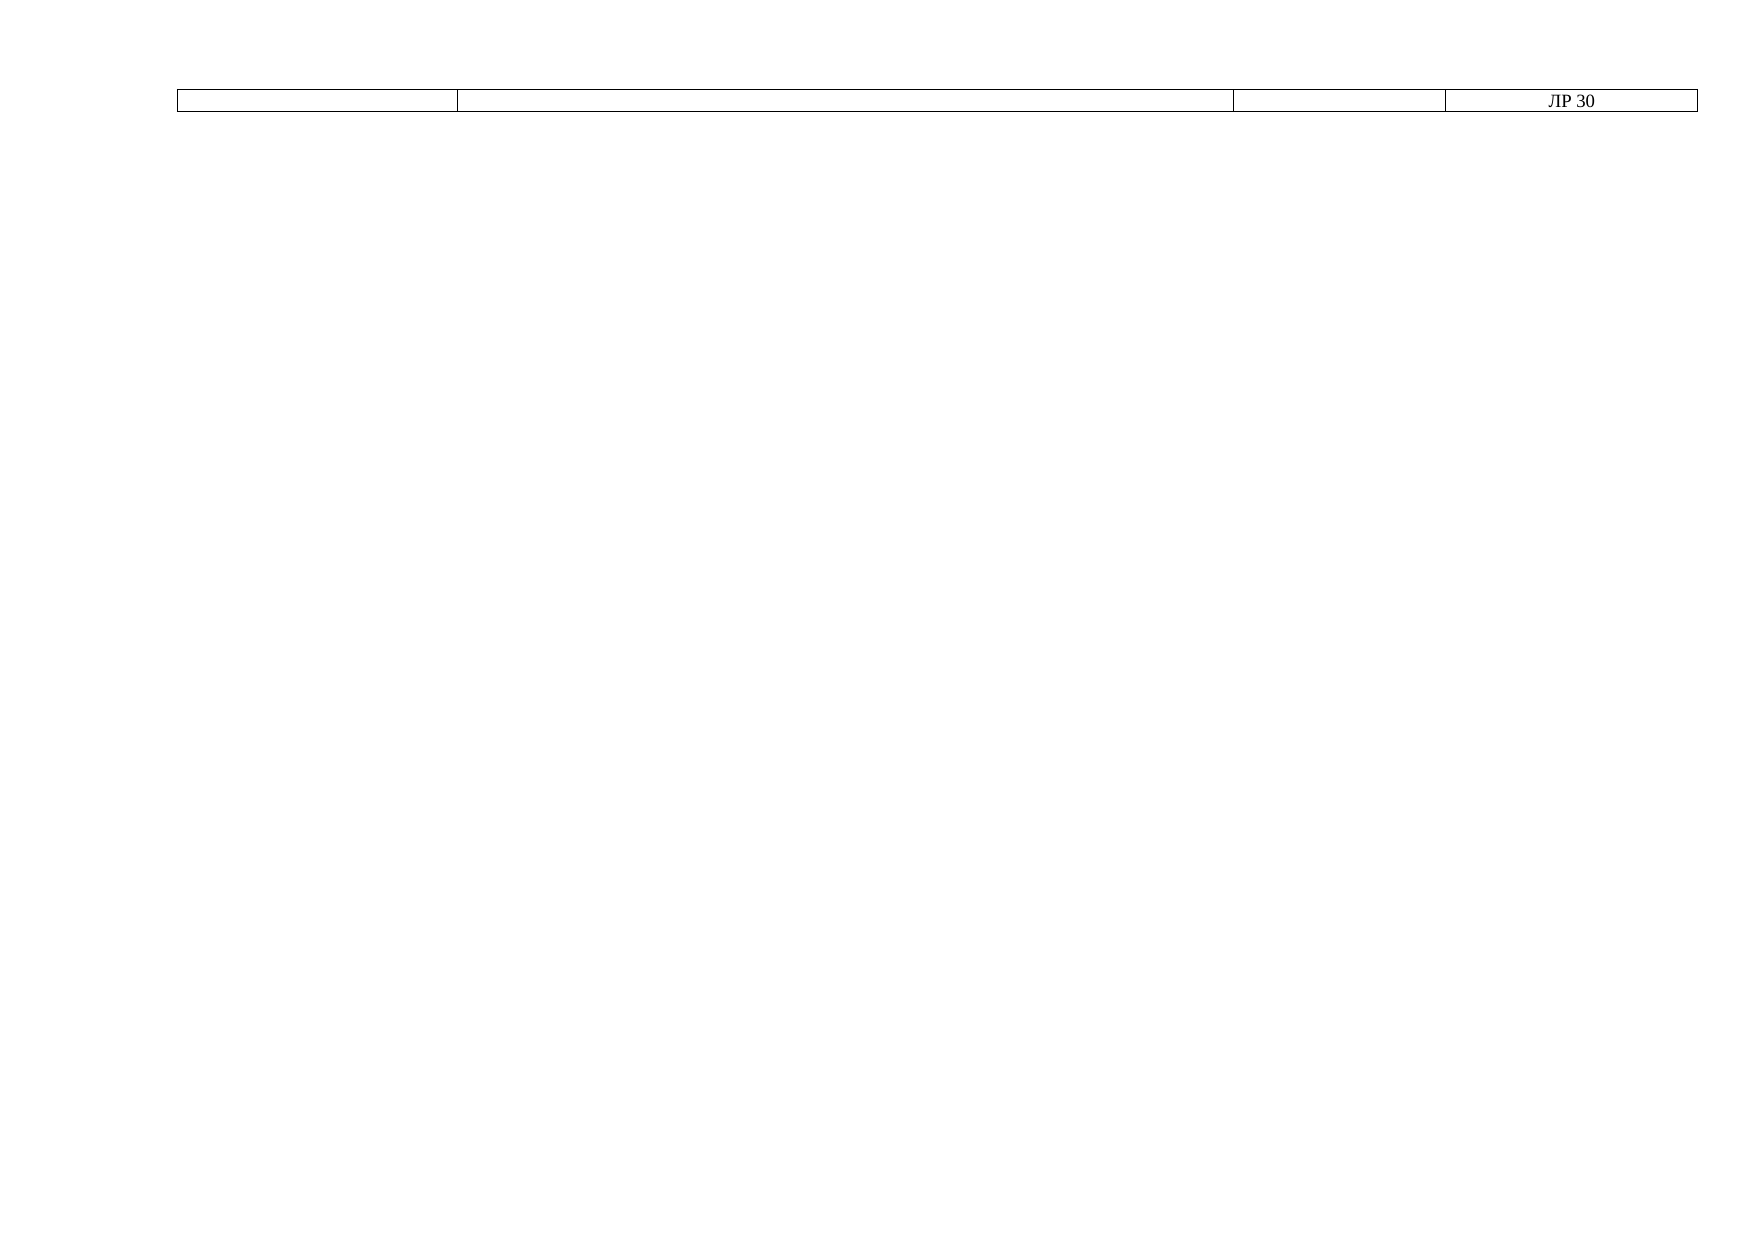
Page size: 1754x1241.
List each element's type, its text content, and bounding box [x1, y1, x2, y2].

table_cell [458, 90, 1233, 111]
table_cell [1446, 90, 1697, 111]
table_cell 2 [1234, 90, 1445, 111]
